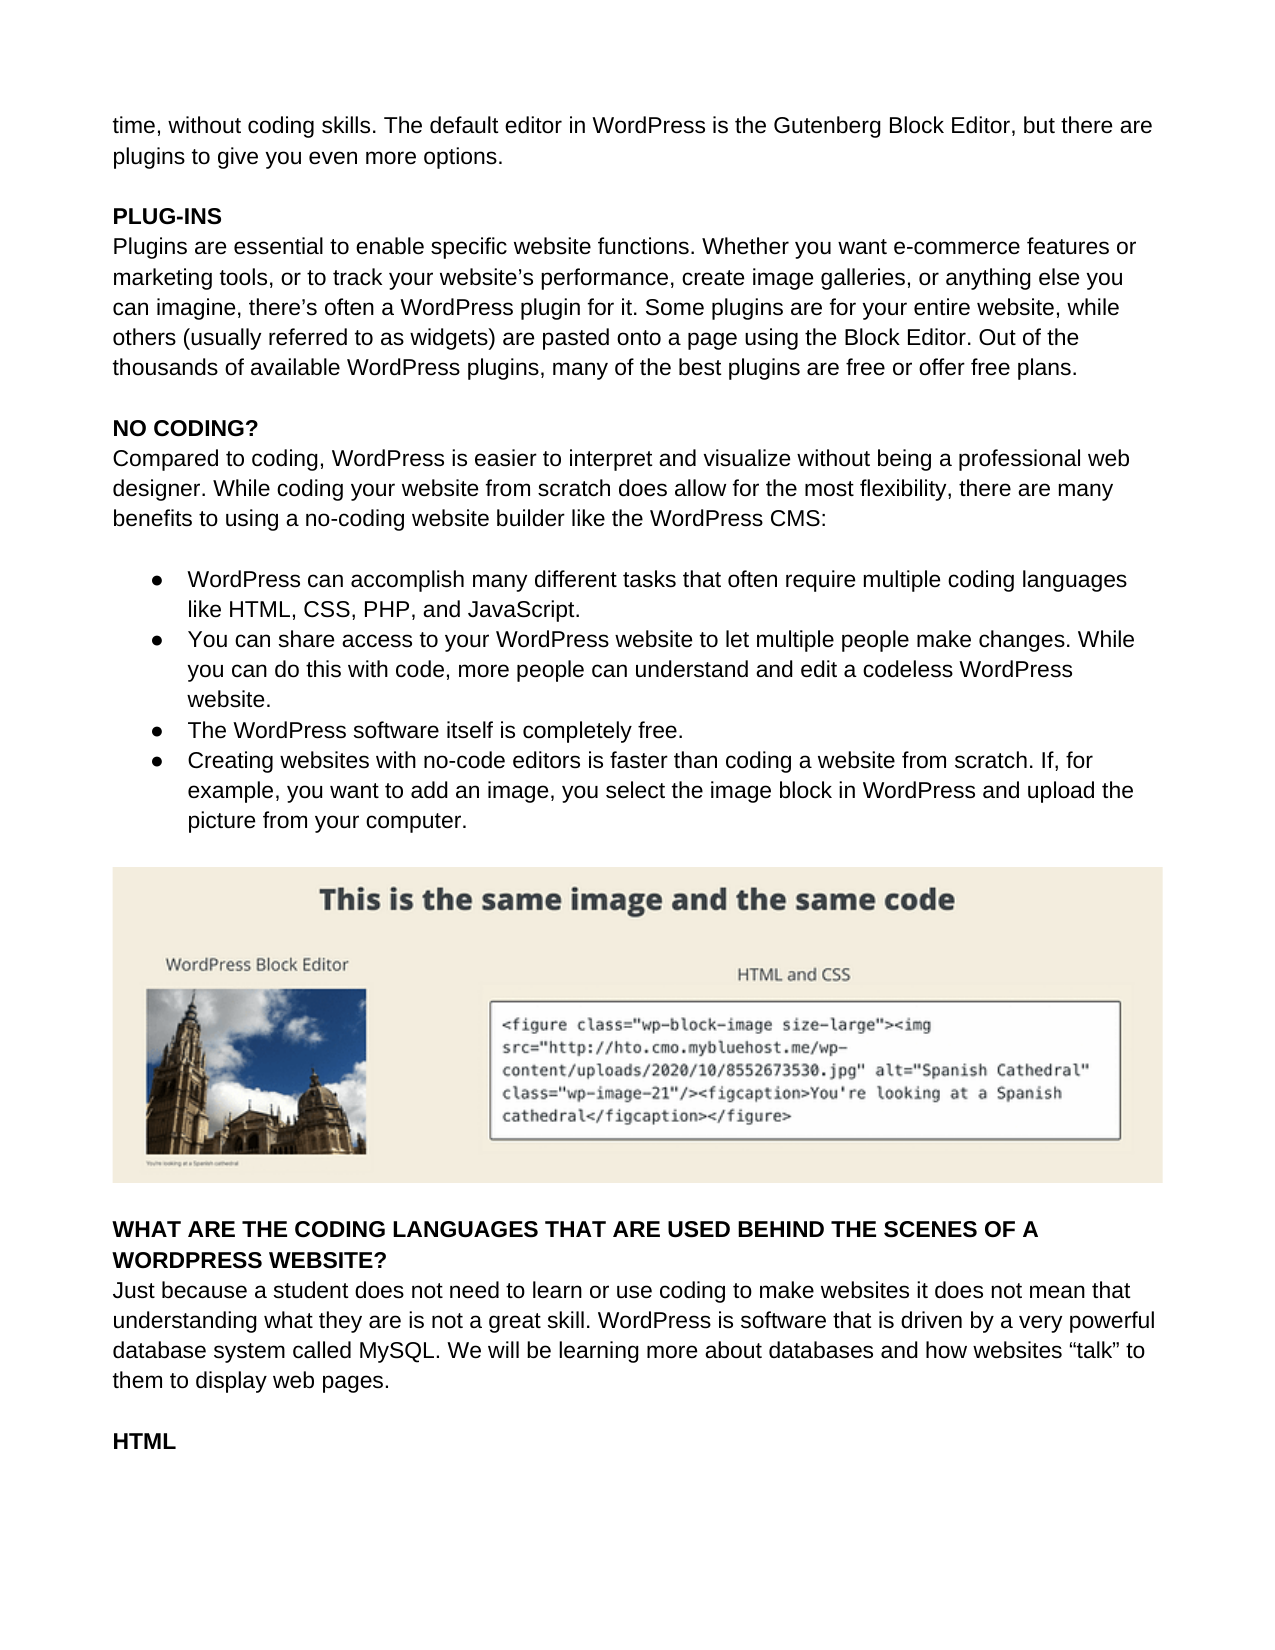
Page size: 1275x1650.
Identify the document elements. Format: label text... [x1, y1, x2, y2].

text NO CODING? [112, 414, 1162, 441]
list The WordPress software itself is completely free. [150, 717, 1162, 743]
list You can share access to your WordPress website to let multiple people make changes. While you can do this with code, more people can understand and edit a codeless WordPress website. [150, 626, 1162, 713]
text PLUG-INS Plugins are essential to enable specific website functions. Whether you want e-commerce features or marketing tools, or to track your website’s performance, create image galleries, or anything else you can imagine, there’s often a WordPress plugin for it. Some plugins are for your entire website, while others (usually referred to as widgets) are pasted onto a page using the Block Editor. Out of the thousands of available WordPress plugins, many of the best plugins are free or offer free plans. [112, 203, 1162, 381]
text WHAT ARE THE CODING LANGUAGES THAT ARE USED BEHIND THE SCENES OF A WORDPRESS WEBSITE? [112, 1216, 1162, 1273]
text HTML [112, 1428, 1162, 1454]
list Creating websites with no-code editors is faster than coding a website from scratch. If, for example, you want to add an image, you select the image block in WordPress and upload the picture from your computer. [150, 747, 1162, 834]
text Compared to coding, WordPress is easier to interpret and visualize without being a professional web designer. While coding your website from scratch does allow for the most flexibility, there are many benefits to using a no-coding website builder like the WordPress CMS: [112, 445, 1162, 532]
text Just because a student does not need to learn or use coding to make websites it does not mean that understanding what they are is not a great skill. WordPress is software that is driven by a very powerful database system called MySQL. We will be learning more about databases and how websites “talk” to them to display web pages. [112, 1277, 1162, 1394]
list WordPress can accomplish many different tasks that often require multiple coding languages like HTML, CSS, PHP, and JavaScript. [150, 566, 1162, 622]
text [112, 112, 1162, 169]
picture [112, 867, 1163, 1183]
